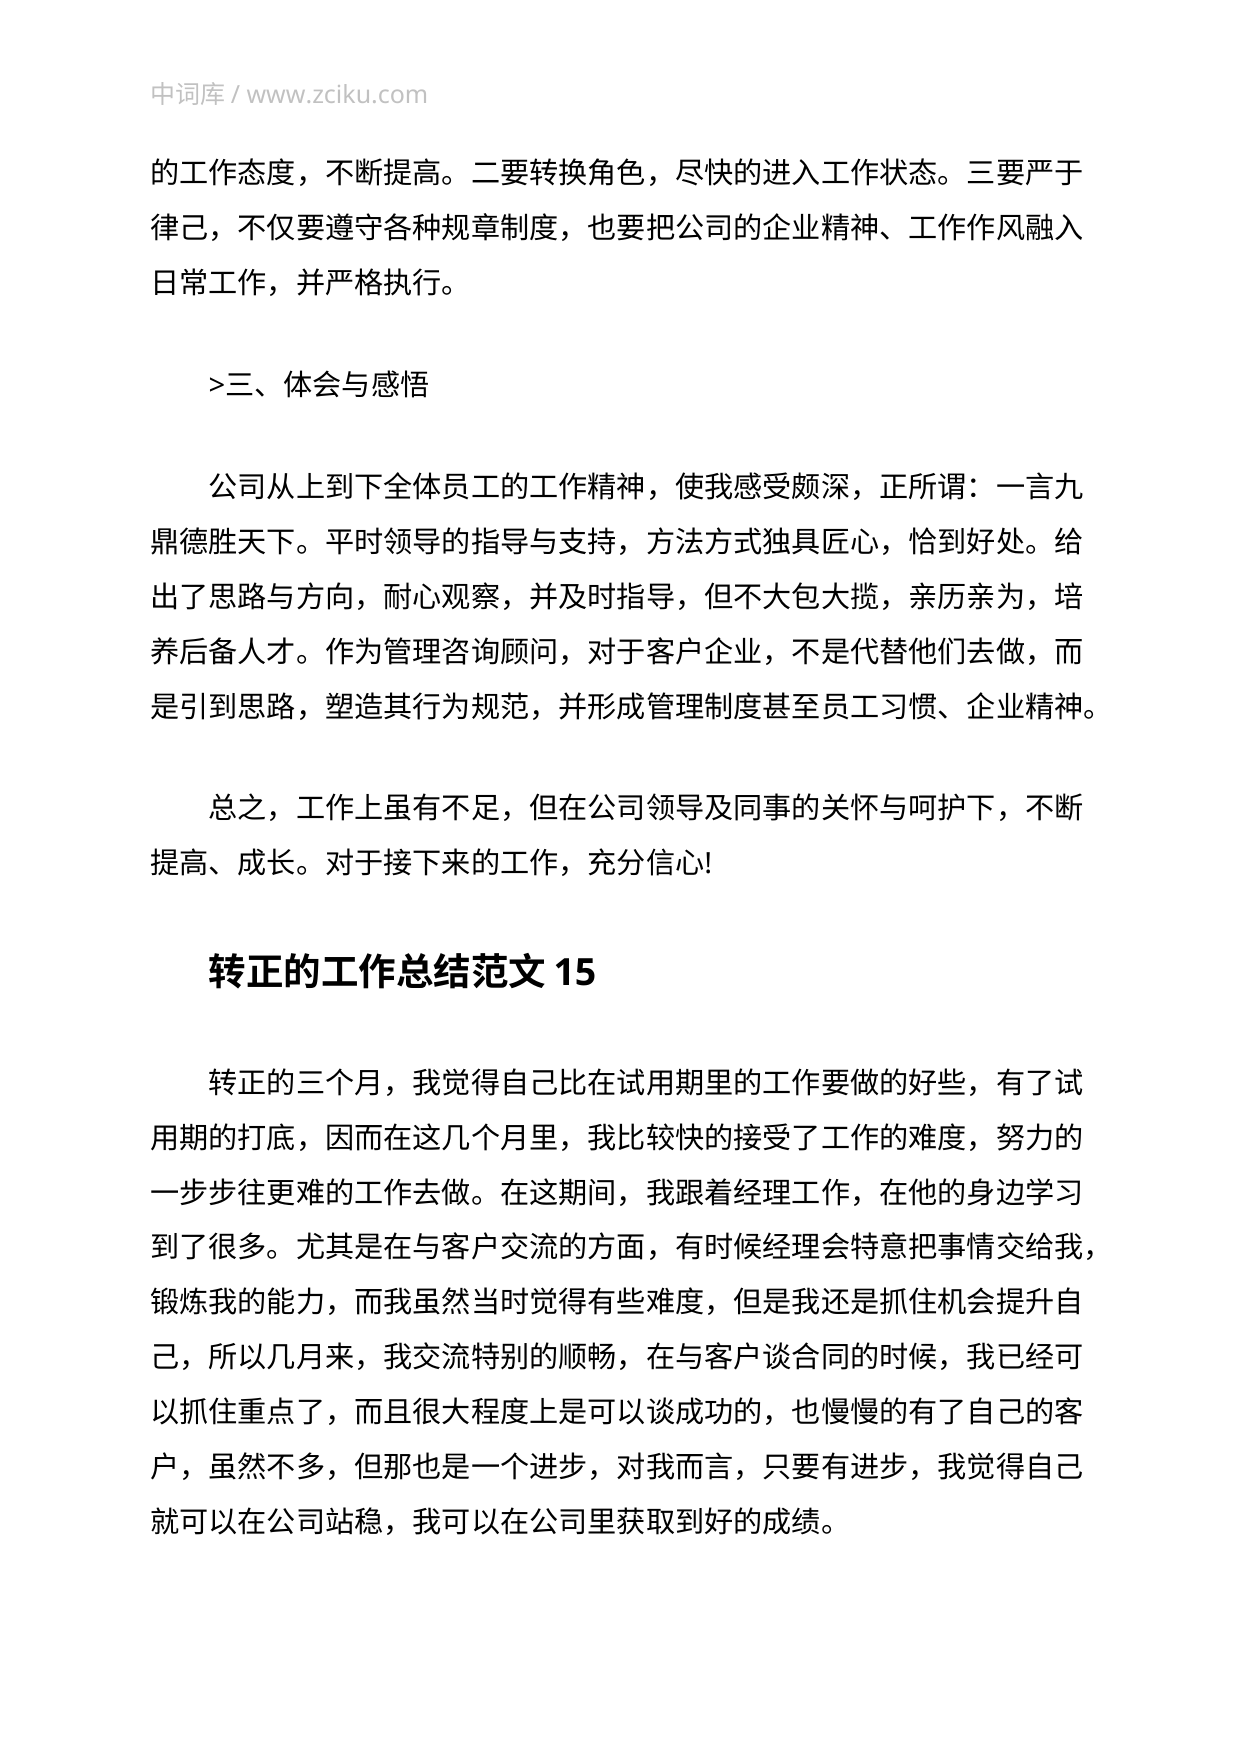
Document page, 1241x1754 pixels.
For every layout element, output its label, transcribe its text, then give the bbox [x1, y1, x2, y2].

text 转正的工作总结范文15 [150, 942, 1090, 996]
text 转正的三个月，我觉得自己比在试用期里的工作要做的好些，有了试用期的打底，因而在这几个月里，我比较快的接受了工作的难度，努力的一步步往更难的工作去做。在这期间，我跟着经理工作，在他的身边学习到了很多。尤其是在与客户交流的方面，有时候经理会特意把事情交给我，锻炼我的能力，而我虽然当时觉得有些难度，但是我还是抓住机会提升自己，所以几月来，我交流特别的顺畅，在与客户谈合同的时候，我已经可以抓住重点了，而且很大程度上是可以谈成功的，也慢慢的有了自己的客户，虽然不多，但那也是一个进步，对我而言，只要有进步，我觉得自己就可以在公司站稳，我可以在公司里获取到好的成绩。 [150, 1059, 1090, 1541]
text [150, 150, 1090, 302]
text >三、体会与感悟 [150, 362, 1090, 404]
text 公司从上到下全体员工的工作精神，使我感受颇深，正所谓：一言九鼎德胜天下。平时领导的指导与支持，方法方式独具匠心，恰到好处。给出了思路与方向，耐心观察，并及时指导，但不大包大揽，亲历亲为，培养后备人才。作为管理咨询顾问，对于客户企业，不是代替他们去做，而是引到思路，塑造其行为规范，并形成管理制度甚至员工习惯、企业精神。 [150, 463, 1090, 725]
text 总之，工作上虽有不足，但在公司领导及同事的关怀与呵护下，不断提高、成长。对于接下来的工作，充分信心! [150, 785, 1090, 882]
